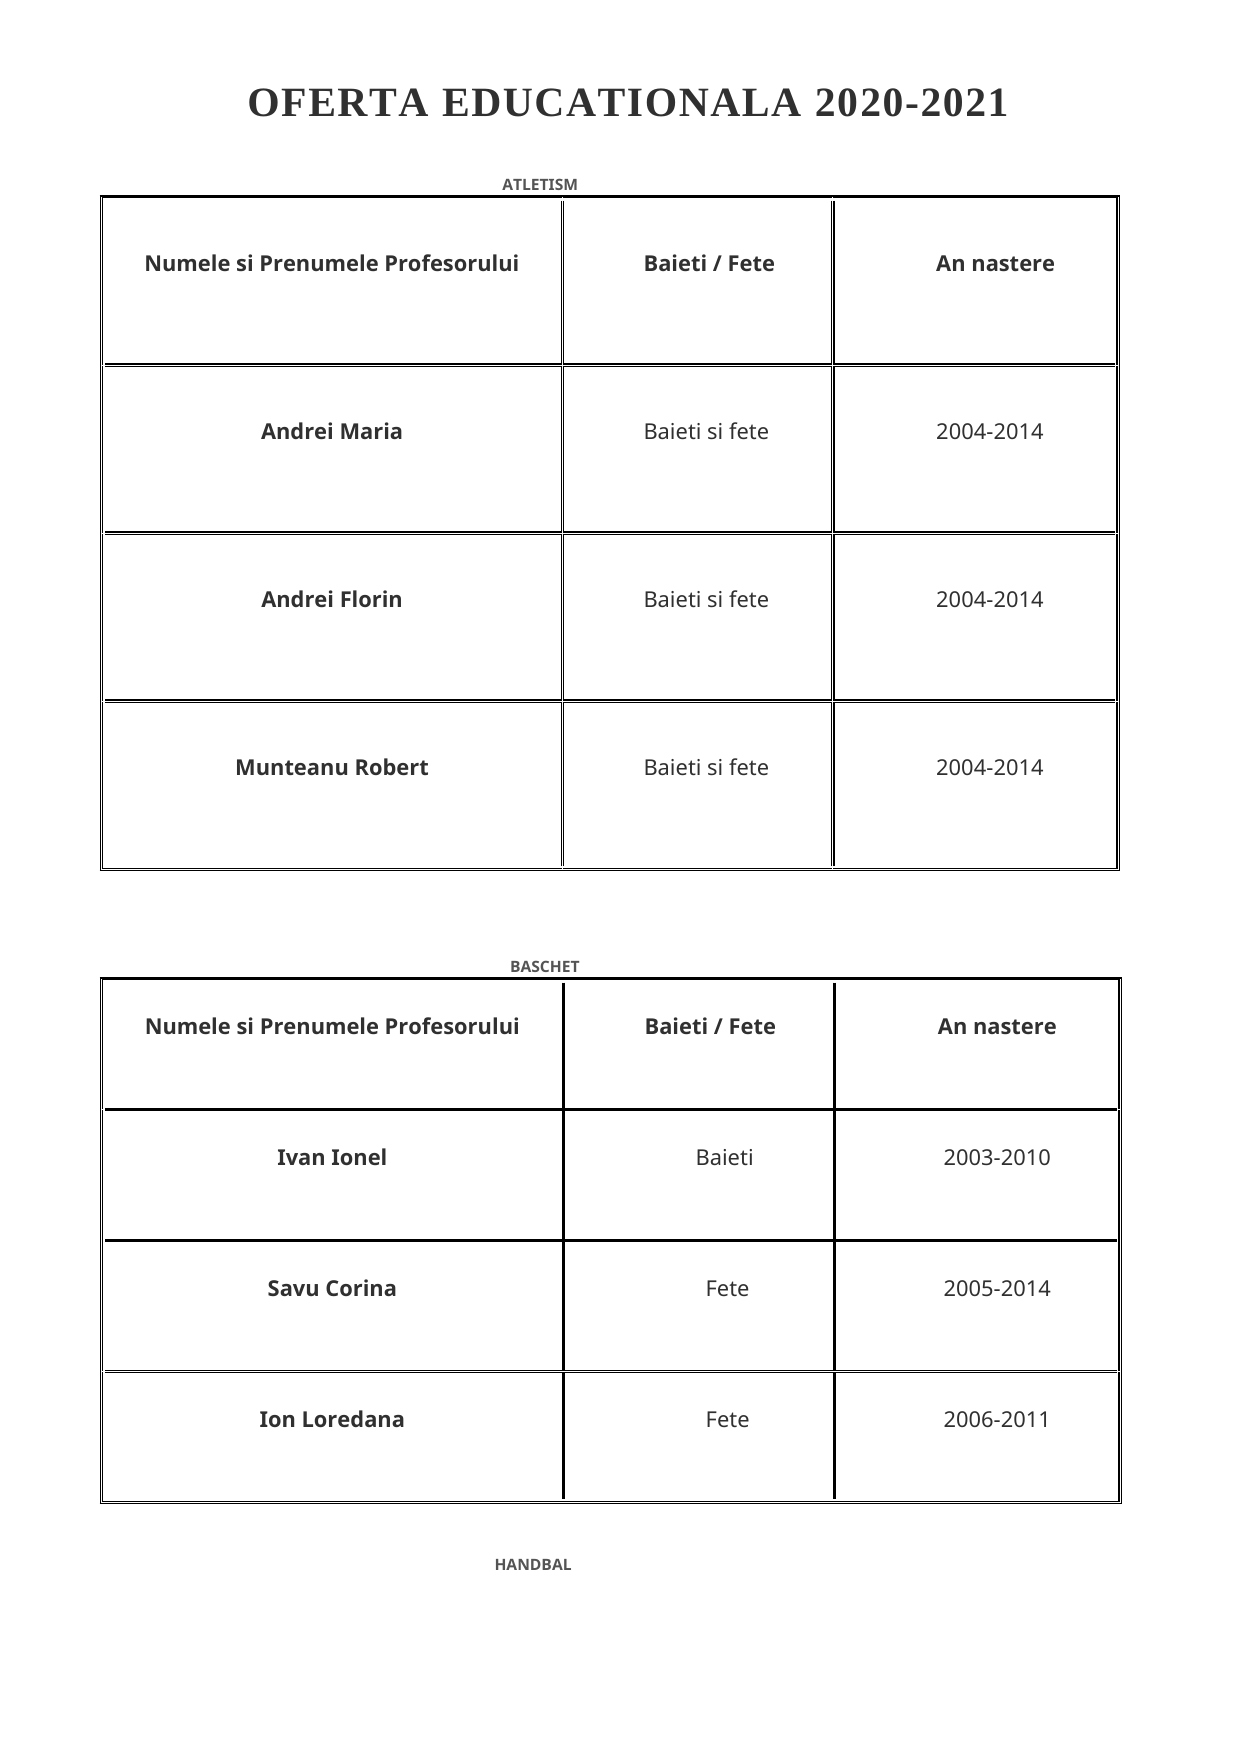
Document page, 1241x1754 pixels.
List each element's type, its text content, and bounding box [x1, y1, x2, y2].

table_cell Fete [565, 1242, 833, 1370]
table_cell 2003-2010 [836, 1108, 1120, 1239]
table_header An nastere [834, 980, 1118, 1108]
table_cell Andrei Florin [103, 531, 561, 699]
table_header An nastere [833, 198, 1116, 363]
table_cell Fete [563, 1373, 834, 1501]
table_cell Baieti [565, 1111, 833, 1239]
table_cell Ivan Ionel [101, 1108, 562, 1239]
text OFERTA EDUCATIONALA 2020-2021 [103, 78, 1152, 126]
table_cell 2004-2014 [835, 363, 1117, 531]
table_cell 2004-2014 [835, 531, 1117, 699]
table_cell 2005-2014 [836, 1239, 1118, 1370]
table_cell Munteanu Robert [103, 699, 562, 867]
table_cell Baieti si fete [564, 367, 831, 531]
table_cell Andrei Maria [103, 363, 561, 531]
table_cell Savu Corina [103, 1239, 562, 1370]
text HANDBAL [103, 1533, 1152, 1574]
text BASCHET [103, 956, 1152, 977]
table_cell Baieti si fete [563, 699, 833, 867]
table_cell 2006-2011 [834, 1370, 1120, 1501]
table_header Numele si Prenumele Profesorului [103, 198, 562, 363]
table_header Baieti / Fete [563, 197, 833, 363]
table_header Numele si Prenumele Profesorului [103, 980, 563, 1108]
table_header Baieti / Fete [563, 980, 834, 1108]
table_cell Baieti si fete [564, 535, 831, 699]
table_cell 2004-2014 [833, 699, 1117, 867]
table_cell Ion Loredana [101, 1370, 563, 1501]
text ATLETISM [103, 174, 1152, 195]
